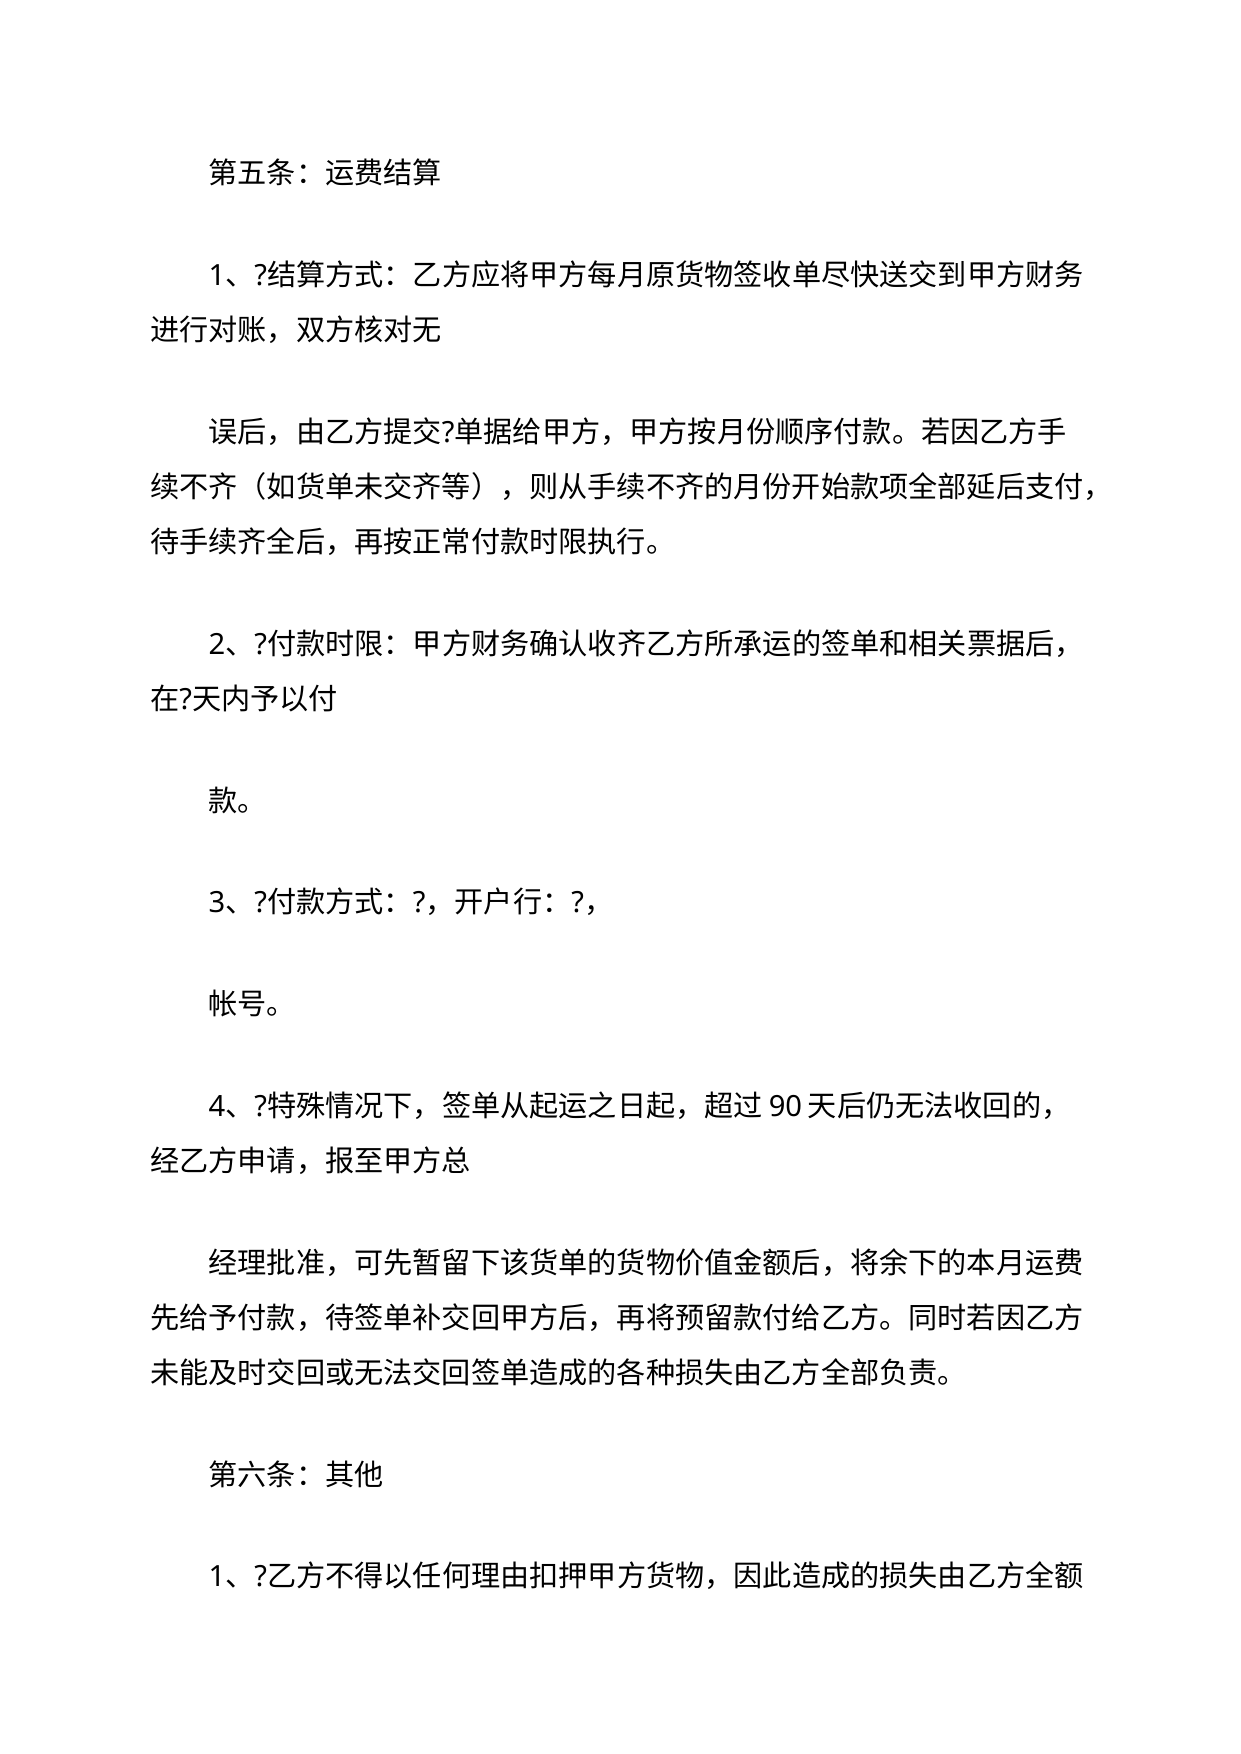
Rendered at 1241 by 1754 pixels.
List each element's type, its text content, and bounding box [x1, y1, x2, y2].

text 误后，由乙方提交?单据给甲方，甲方按月份顺序付款。若因乙方手续不齐（如货单未交齐等），则从手续不齐的月份开始款项全部延后支付，待手续齐全后，再按正常付款时限执行。 [150, 408, 1090, 561]
text 款。 [150, 777, 1090, 819]
text 帐号。 [150, 981, 1090, 1023]
text 2、?付款时限：甲方财务确认收齐乙方所承运的签单和相关票据后，在?天内予以付 [150, 620, 1090, 718]
text 第五条：运费结算 [150, 150, 1090, 192]
text 4、?特殊情况下，签单从起运之日起，超过90天后仍无法收回的，经乙方申请，报至甲方总 [150, 1083, 1090, 1180]
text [150, 1553, 1090, 1595]
text 1、?结算方式：乙方应将甲方每月原货物签收单尽快送交到甲方财务进行对账，双方核对无 [150, 252, 1090, 349]
text 3、?付款方式：?，开户行：?， [150, 879, 1090, 921]
text 第六条：其他 [150, 1451, 1090, 1493]
text 经理批准，可先暂留下该货单的货物价值金额后，将余下的本月运费先给予付款，待签单补交回甲方后，再将预留款付给乙方。同时若因乙方未能及时交回或无法交回签单造成的各种损失由乙方全部负责。 [150, 1239, 1090, 1392]
